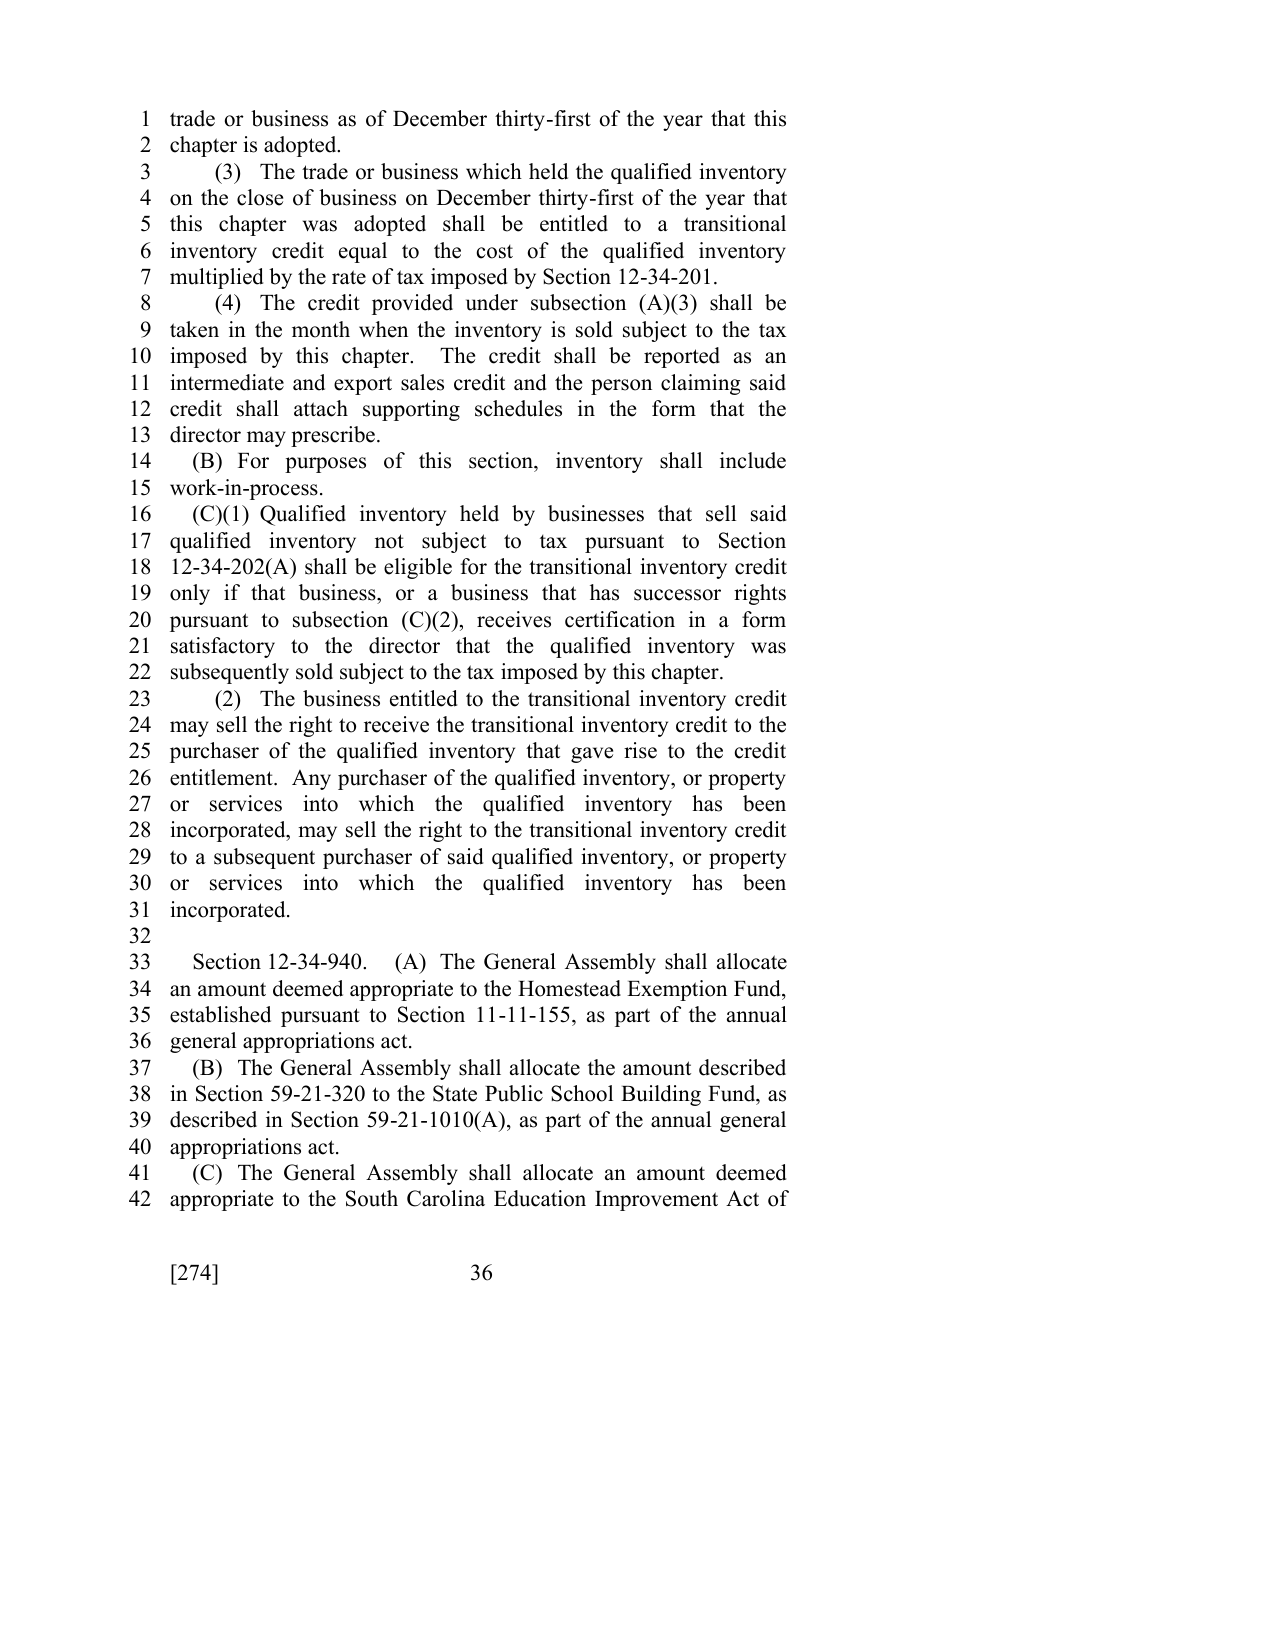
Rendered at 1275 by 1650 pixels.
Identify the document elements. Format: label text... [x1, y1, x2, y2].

text (4) The credit provided under subsection (A)(3) shall be taken in the month when the inventory is sold subject to the tax imposed by this chapter. The credit shall be reported as an intermediate and export sales credit and the person claiming said credit shall attach supporting schedules in the form that the director may prescribe. [169, 289, 787, 448]
text (3) The trade or business which held the qualified inventory on the close of business on December thirty-first of the year that this chapter was adopted shall be entitled to a transitional inventory credit equal to the cost of the qualified inventory multiplied by the rate of tax imposed by Section 12-34-201. [169, 158, 787, 289]
text (C)(1) Qualified inventory held by businesses that sell said qualified inventory not subject to tax pursuant to Section 12-34-202(A) shall be eligible for the transitional inventory credit only if that business, or a business that has successor rights pursuant to subsection (C)(2), receives certification in a form satisfactory to the director that the qualified inventory was subsequently sold subject to the tax imposed by this chapter. [169, 500, 787, 685]
text Section 12-34-940. (A) The General Assembly shall allocate an amount deemed appropriate to the Homestead Exemption Fund, established pursuant to Section 11-11-155, as part of the annual general appropriations act. [169, 948, 787, 1054]
text (B) For purposes of this section, inventory shall include work-in-process. [169, 448, 787, 500]
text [169, 105, 787, 158]
text (2) The business entitled to the transitional inventory credit may sell the right to receive the transitional inventory credit to the purchaser of the qualified inventory that gave rise to the credit entitlement. Any purchaser of the qualified inventory, or property or services into which the qualified inventory has been incorporated, may sell the right to the transitional inventory credit to a subsequent purchaser of said qualified inventory, or property or services into which the qualified inventory has been incorporated. [169, 685, 787, 922]
text (B) The General Assembly shall allocate the amount described in Section 59-21-320 to the State Public School Building Fund, as described in Section 59-21-1010(A), as part of the annual general appropriations act. [169, 1054, 787, 1159]
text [169, 1159, 787, 1212]
